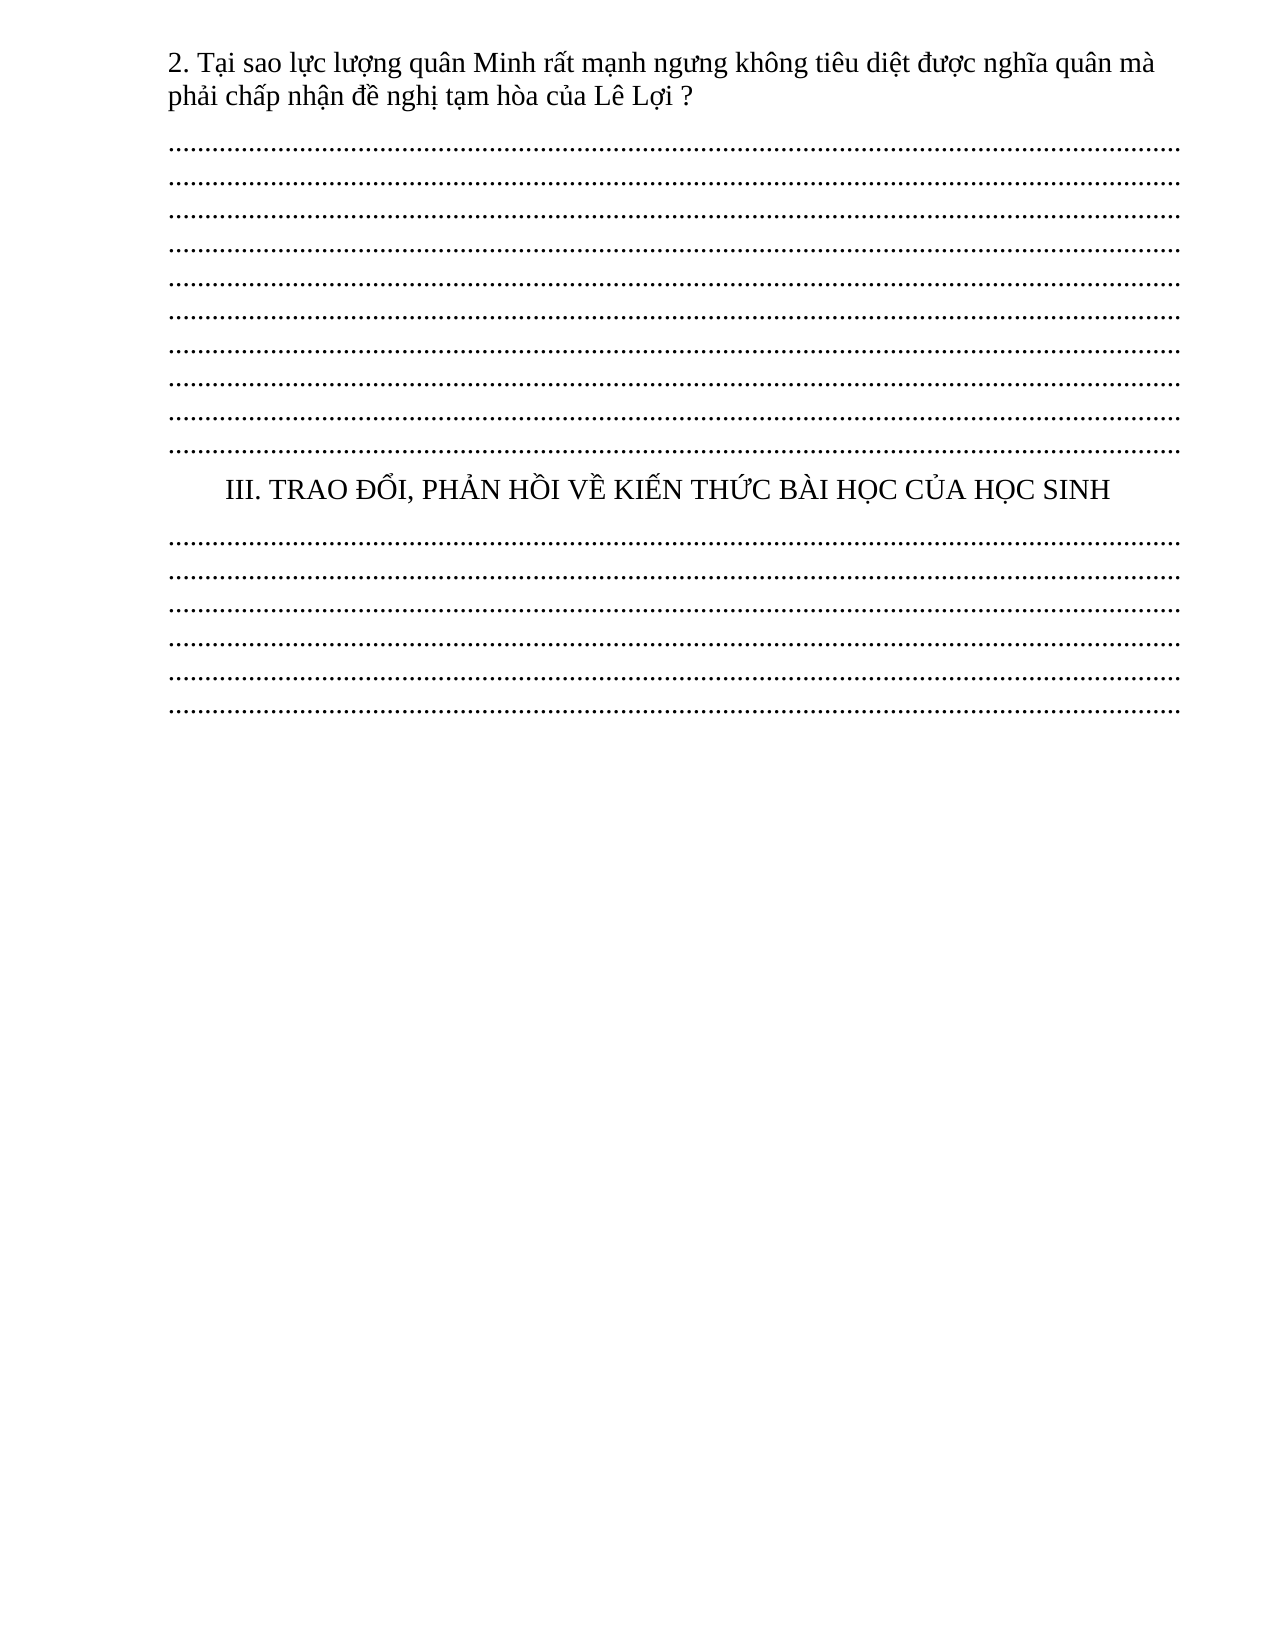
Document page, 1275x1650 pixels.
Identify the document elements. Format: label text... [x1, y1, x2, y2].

text III. TRAO ĐỔI, PHẢN HỒI VỀ KIẾN THỨC BÀI HỌC CỦA HỌC SINH [168, 472, 1188, 506]
text ...................................................................................................................................................................................................................................................................................... ....................................................................................................................................................................................................................................................................................................................................................................................................................................................................................................................................................................................................................................................................................................................... ................................................................................................................................................................................................................................................................................................................................................................................................................................. [168, 124, 1188, 460]
text 2. Tại sao lực lượng quân Minh rất mạnh ngưng không tiêu diệt được nghĩa quân mà phải chấp nhận đề nghị tạm hòa của Lê Lợi ? [168, 45, 1188, 112]
text .................................................................................................................................................................................................................................................................................................................................................................................................................................................................................................................................................................................................................................................................................................................................................................................................................................................................. [168, 518, 1188, 720]
